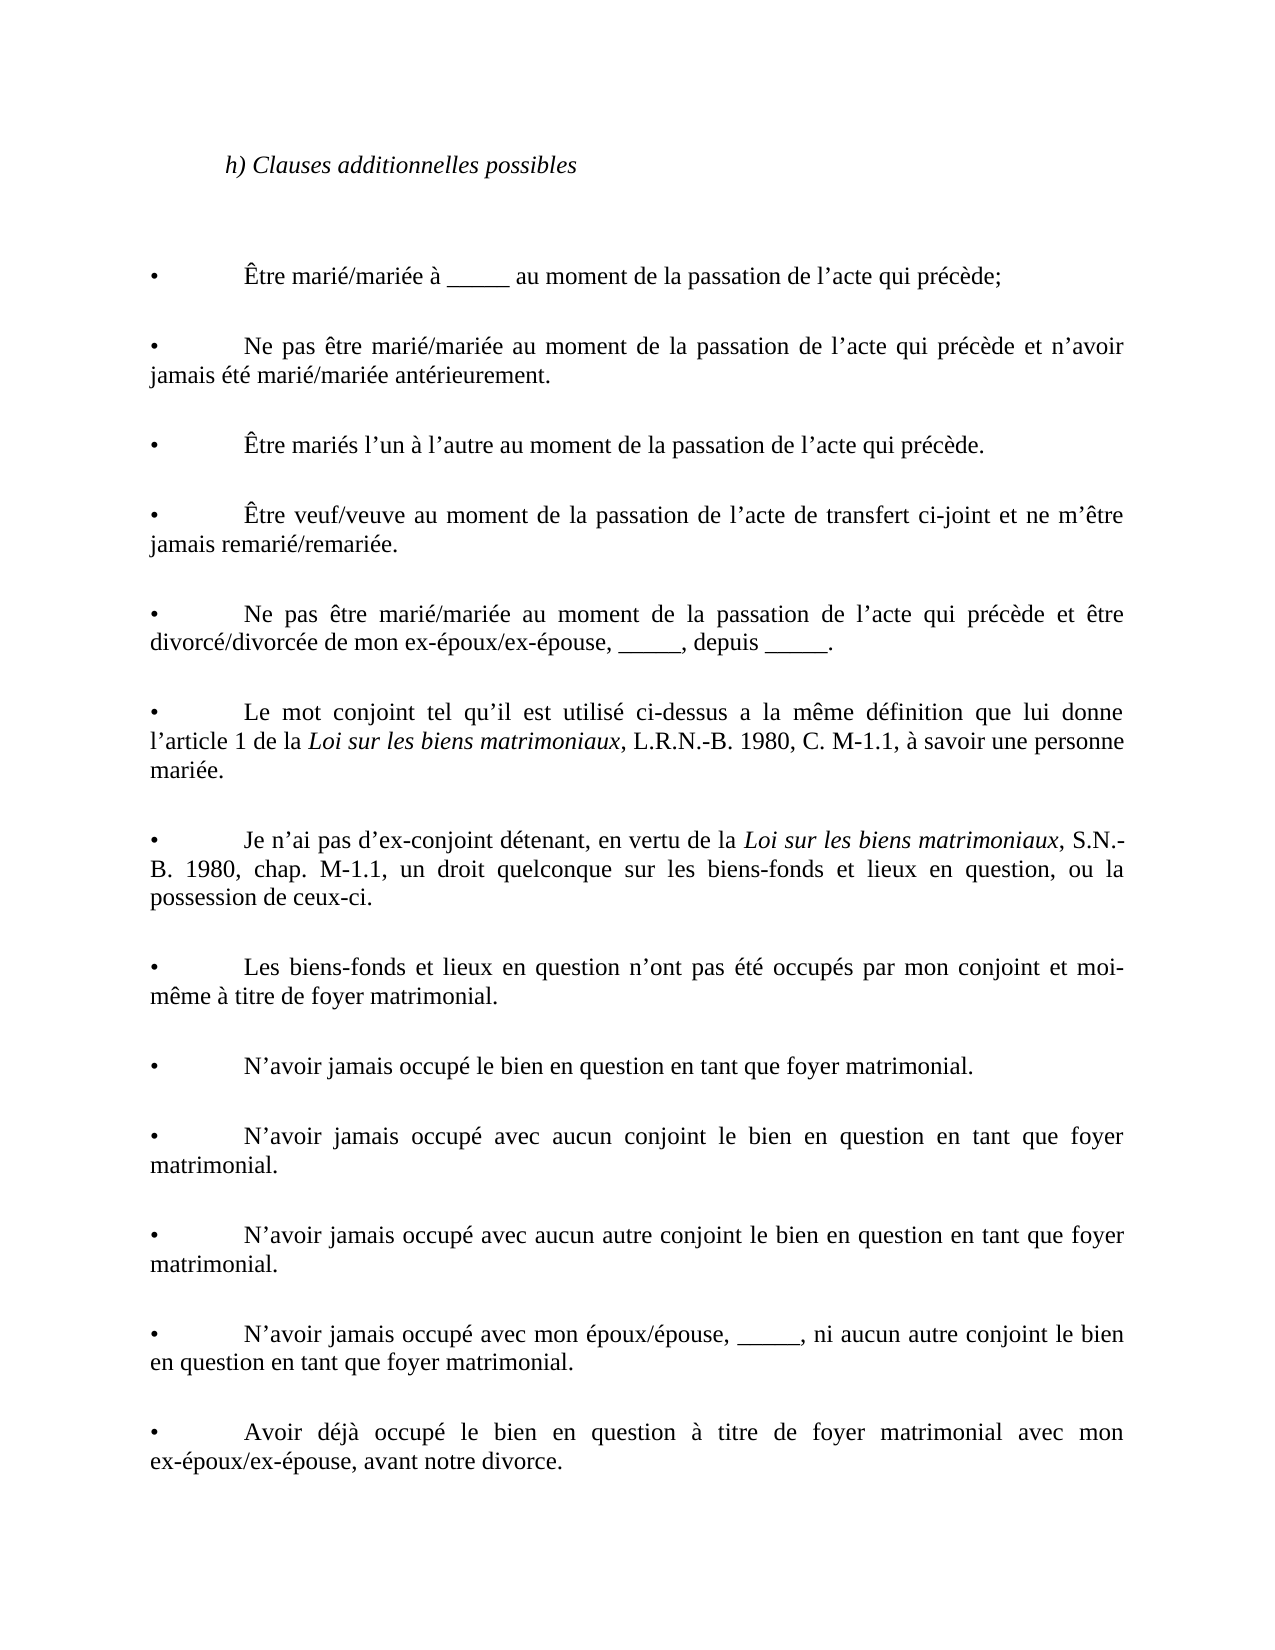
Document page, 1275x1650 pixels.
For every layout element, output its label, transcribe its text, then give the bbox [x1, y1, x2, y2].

list N’avoir jamais occupé le bien en question en tant que foyer matrimonial. [150, 1051, 1125, 1080]
list Être mariés l’un à l’autre au moment de la passation de l’acte qui précède. [150, 430, 1125, 459]
list Le mot conjoint tel qu’il est utilisé ci-dessus a la même définition que lui donne l’article 1 de la Loi sur les biens matrimoniaux, L.R.N.-B. 1980, C. M-1.1, à savoir une personne mariée. [150, 697, 1125, 784]
list N’avoir jamais occupé avec aucun conjoint le bien en question en tant que foyer matrimonial. [150, 1121, 1125, 1179]
list N’avoir jamais occupé avec mon époux/épouse, _____, ni aucun autre conjoint le bien en question en tant que foyer matrimonial. [150, 1319, 1125, 1376]
list Avoir déjà occupé le bien en question à titre de foyer matrimonial avec mon ex-époux/ex-épouse, avant notre divorce. [150, 1417, 1125, 1475]
list Ne pas être marié/mariée au moment de la passation de l’acte qui précède et être divorcé/divorcée de mon ex-époux/ex-épouse, _____, depuis _____. [150, 599, 1125, 656]
list N’avoir jamais occupé avec aucun autre conjoint le bien en question en tant que foyer matrimonial. [150, 1220, 1125, 1277]
text h) Clauses additionnelles possibles [225, 150, 1125, 179]
list Je n’ai pas d’ex-conjoint détenant, en vertu de la Loi sur les biens matrimoniaux, S.N.-B. 1980, chap. M-1.1, un droit quelconque sur les biens-fonds et lieux en question, ou la possession de ceux-ci. [150, 825, 1125, 911]
list Être veuf/veuve au moment de la passation de l’acte de transfert ci-joint et ne m’être jamais remarié/remariée. [150, 500, 1125, 557]
list Ne pas être marié/mariée au moment de la passation de l’acte qui précède et n’avoir jamais été marié/mariée antérieurement. [150, 331, 1125, 389]
list Les biens-fonds et lieux en question n’ont pas été occupés par mon conjoint et moi-même à titre de foyer matrimonial. [150, 952, 1125, 1010]
text • Être marié/mariée à _____ au moment de la passation de l’acte qui précède; [150, 261, 1125, 290]
